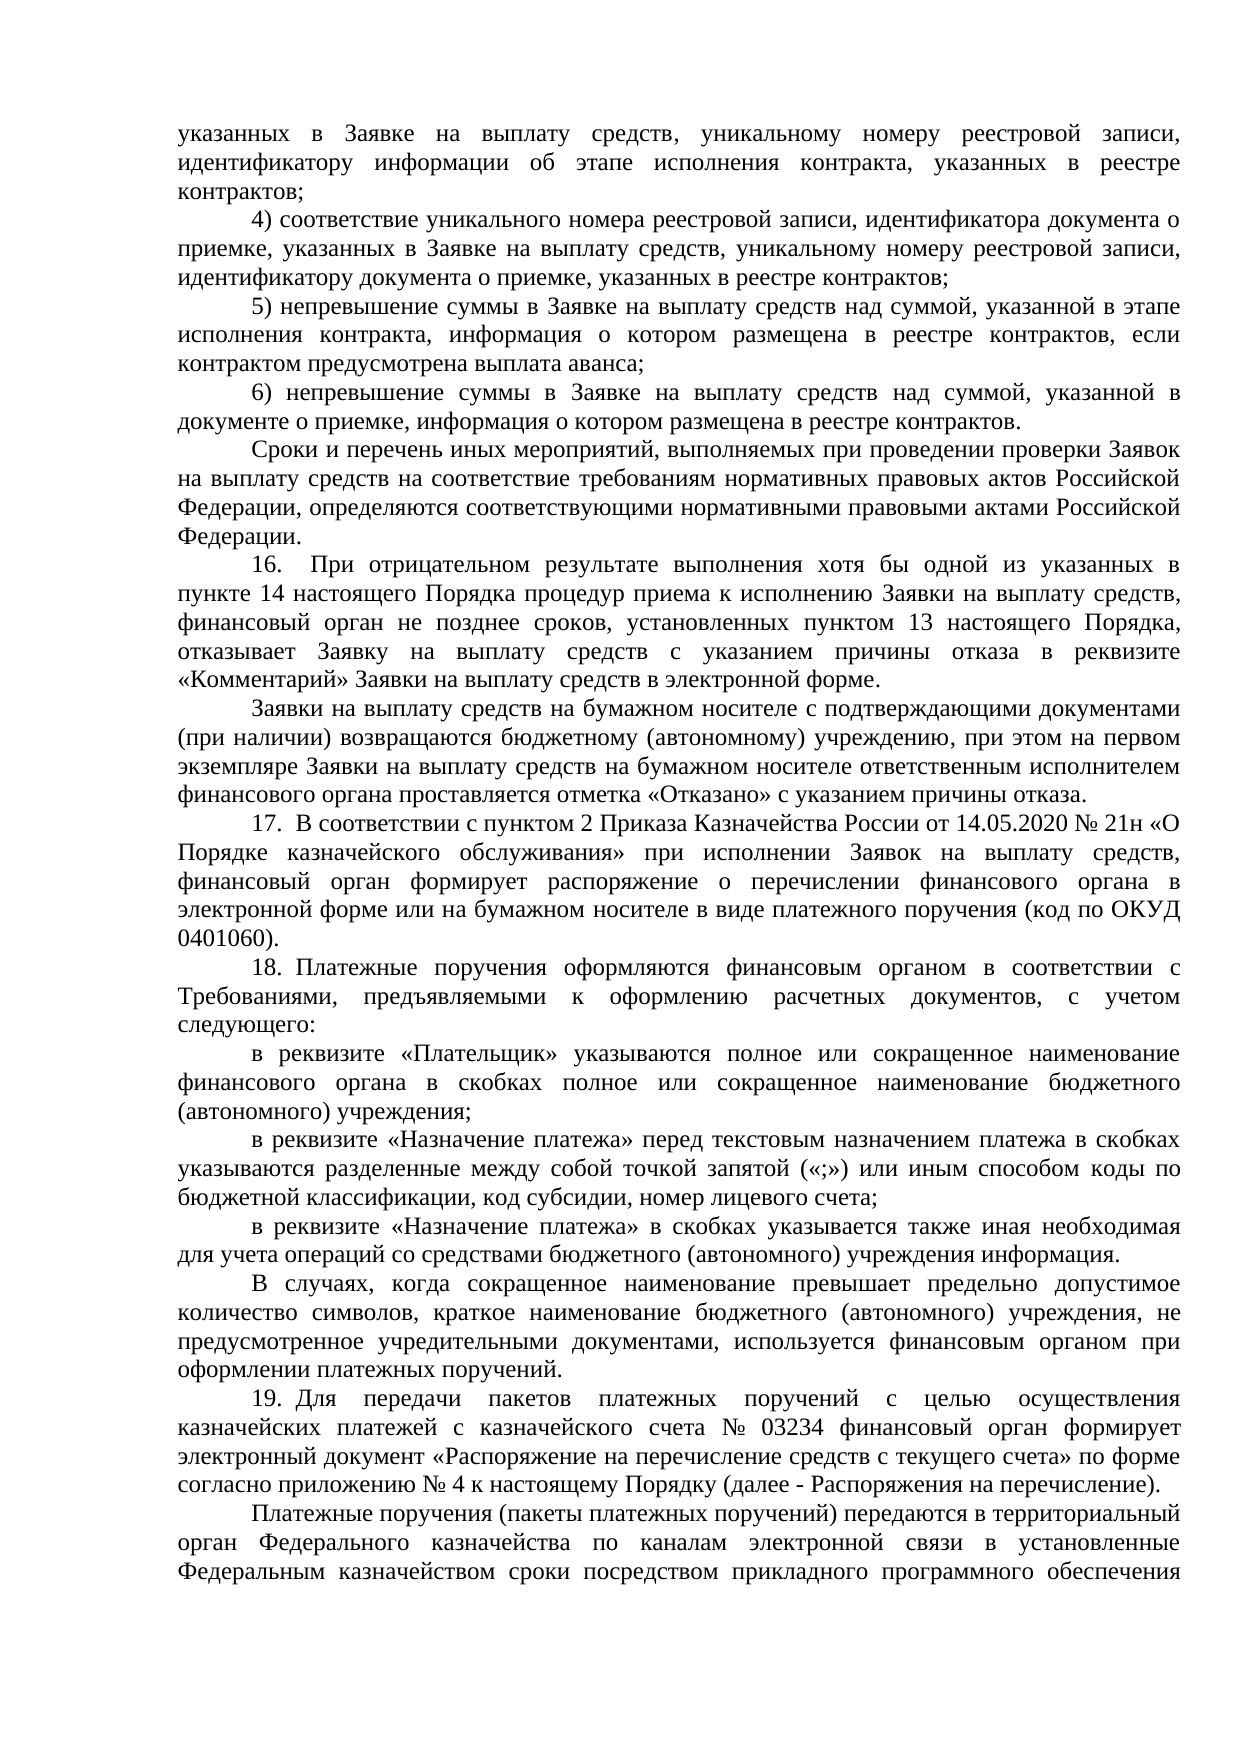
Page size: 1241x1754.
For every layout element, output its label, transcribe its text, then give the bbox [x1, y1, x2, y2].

text 4) соответствие уникального номера реестровой записи, идентификатора документа о приемке, указанных в Заявке на выплату средств, уникальному номеру реестровой записи, идентификатору документа о приемке, указанных в реестре контрактов; [177, 204, 1181, 291]
text в реквизите «Плательщик» указываются полное или сокращенное наименование финансового органа в скобках полное или сокращенное наименование бюджетного (автономного) учреждения; [177, 1038, 1181, 1124]
list Для передачи пакетов платежных поручений с целью осуществления казначейских платежей с казначейского счета № 03234 финансовый орган формирует электронный документ «Распоряжение на перечисление средств с текущего счета» по форме согласно приложению № 4 к настоящему Порядку (далее - Распоряжения на перечисление). [177, 1412, 1181, 1498]
text 5) непревышение суммы в Заявке на выплату средств над суммой, указанной в этапе исполнения контракта, информация о котором размещена в реестре контрактов, если контрактом предусмотрена выплата аванса; [177, 291, 1181, 377]
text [177, 118, 1181, 204]
list В соответствии с пунктом 2 Приказа Казначейства России от 14.05.2020 № 21н «О Порядке казначейского обслуживания» при исполнении Заявок на выплату средств, финансовый орган формирует распоряжение о перечислении финансового органа в электронной форме или на бумажном носителе в виде платежного поручения (код по ОКУД 0401060). [177, 808, 1181, 952]
text в реквизите «Назначение платежа» перед текстовым назначением платежа в скобках указываются разделенные между собой точкой запятой («;») или иным способом коды по бюджетной классификации, код субсидии, номер лицевого счета; [177, 1124, 1181, 1211]
text Сроки и перечень иных мероприятий, выполняемых при проведении проверки Заявок на выплату средств на соответствие требованиям нормативных правовых актов Российской Федерации, определяются соответствующими нормативными правовыми актами Российской Федерации. [177, 434, 1181, 549]
text в реквизите «Назначение платежа» в скобках указывается также иная необходимая для учета операций со средствами бюджетного (автономного) учреждения информация. [177, 1211, 1181, 1268]
text Заявки на выплату средств на бумажном носителе с подтверждающими документами (при наличии) возвращаются бюджетному (автономному) учреждению, при этом на первом экземпляре Заявки на выплату средств на бумажном носителе ответственным исполнителем финансового органа проставляется отметка «Отказано» с указанием причины отказа. [177, 693, 1181, 808]
list Платежные поручения оформляются финансовым органом в соответствии с Требованиями, предъявляемыми к оформлению расчетных документов, с учетом следующего: [177, 952, 1181, 1038]
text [177, 1498, 1181, 1584]
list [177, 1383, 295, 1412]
text В случаях, когда сокращенное наименование превышает предельно допустимое количество символов, краткое наименование бюджетного (автономного) учреждения, не предусмотренное учредительными документами, используется финансовым органом при оформлении платежных поручений. [177, 1268, 1181, 1383]
list При отрицательном результате выполнения хотя бы одной из указанных в пункте 14 настоящего Порядка процедур приема к исполнению Заявки на выплату средств, финансовый орган не позднее сроков, установленных пунктом 13 настоящего Порядка, отказывает Заявку на выплату средств с указанием причины отказа в реквизите «Комментарий» Заявки на выплату средств в электронной форме. [177, 549, 1181, 693]
text 6) непревышение суммы в Заявке на выплату средств над суммой, указанной в документе о приемке, информация о котором размещена в реестре контрактов. [177, 377, 1181, 434]
